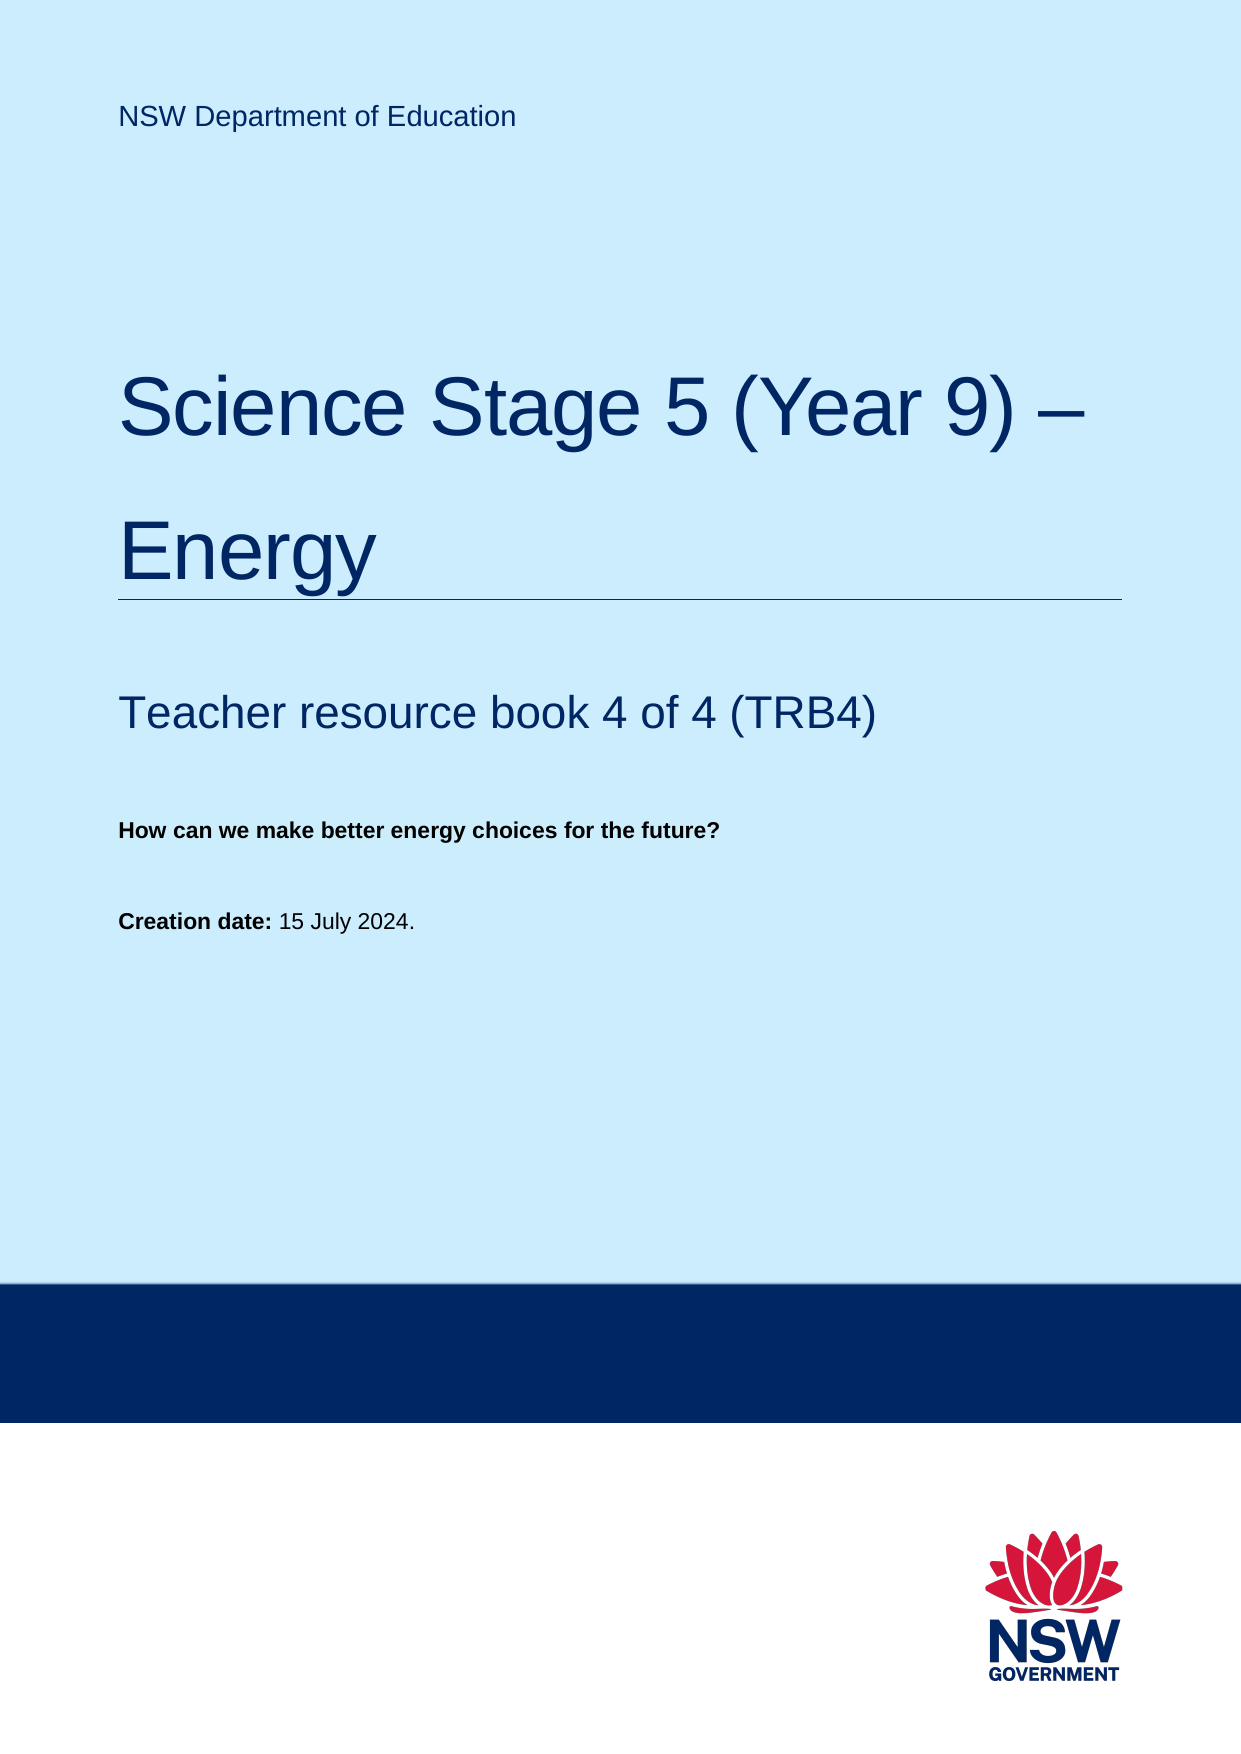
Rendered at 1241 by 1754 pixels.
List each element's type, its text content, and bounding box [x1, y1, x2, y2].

text How can we make better energy choices for the future? [97, 796, 1143, 864]
picture [0, 0, 1241, 1423]
text Creation date: 15 July 2024. [118, 908, 1122, 934]
picture [985, 1531, 1123, 1681]
subtitle Teacher resource book 4 of 4 (TRB4) [118, 686, 1122, 738]
title Science Stage 5 (Year 9) – Energy [118, 357, 1122, 599]
